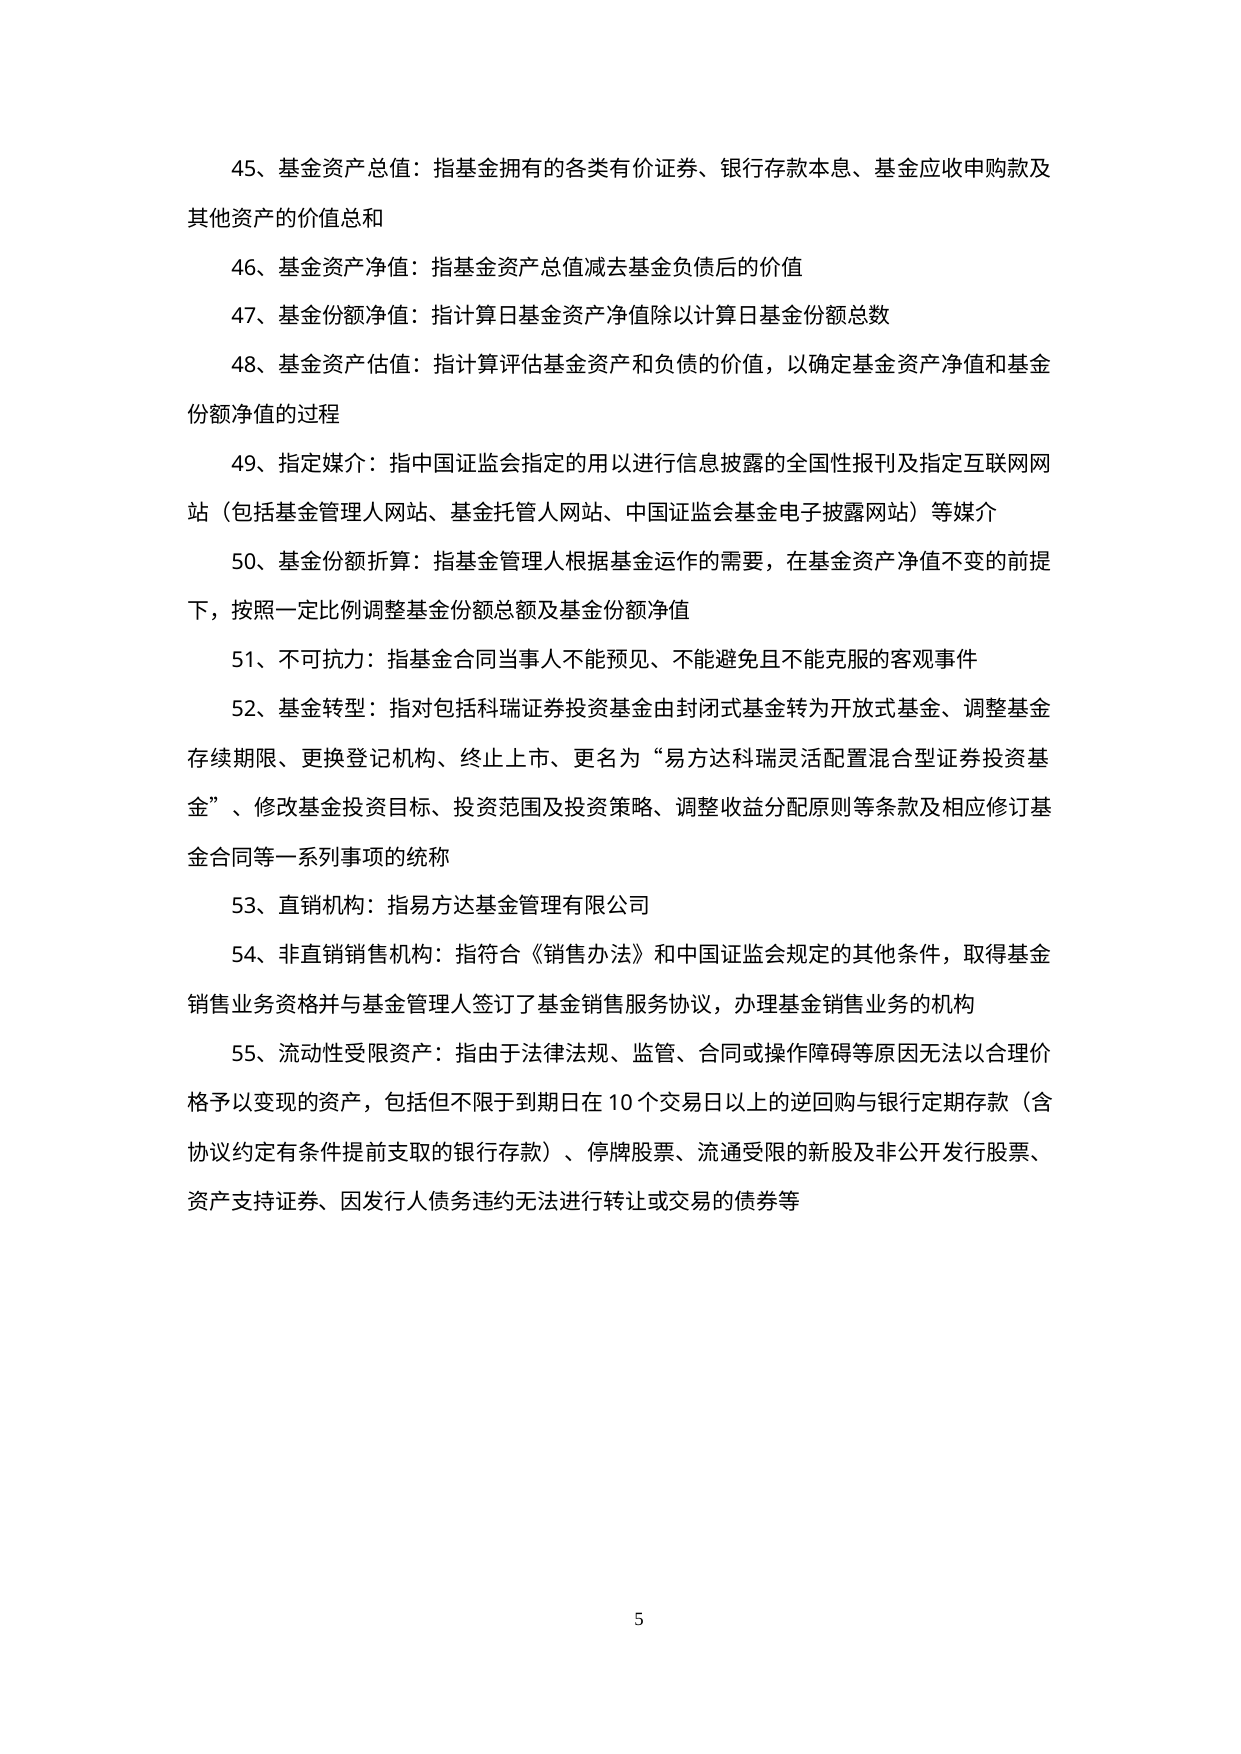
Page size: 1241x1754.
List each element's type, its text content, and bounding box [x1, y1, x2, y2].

text 54、非直销销售机构：指符合《销售办法》和中国证监会规定的其他条件，取得基金销售业务资格并与基金管理人签订了基金销售服务协议，办理基金销售业务的机构 [187, 937, 1053, 1019]
text 46、基金资产净值：指基金资产总值减去基金负债后的价值 [187, 249, 1053, 282]
text 53、直销机构：指易方达基金管理有限公司 [187, 888, 1053, 921]
text 51、不可抗力：指基金合同当事人不能预见、不能避免且不能克服的客观事件 [187, 642, 1053, 674]
text 52、基金转型：指对包括科瑞证券投资基金由封闭式基金转为开放式基金、调整基金存续期限、更换登记机构、终止上市、更名为“易方达科瑞灵活配置混合型证券投资基金”、修改基金投资目标、投资范围及投资策略、调整收益分配原则等条款及相应修订基金合同等一系列事项的统称 [187, 690, 1053, 872]
text 45、基金资产总值：指基金拥有的各类有价证券、银行存款本息、基金应收申购款及其他资产的价值总和 [187, 151, 1053, 233]
text 49、指定媒介：指中国证监会指定的用以进行信息披露的全国性报刊及指定互联网网站（包括基金管理人网站、基金托管人网站、中国证监会基金电子披露网站）等媒介 [187, 445, 1053, 527]
text 55、流动性受限资产：指由于法律法规、监管、合同或操作障碍等原因无法以合理价格予以变现的资产，包括但不限于到期日在10个交易日以上的逆回购与银行定期存款（含协议约定有条件提前支取的银行存款）、停牌股票、流通受限的新股及非公开发行股票、资产支持证券、因发行人债务违约无法进行转让或交易的债券等 [187, 1035, 1053, 1216]
text 48、基金资产估值：指计算评估基金资产和负债的价值，以确定基金资产净值和基金份额净值的过程 [187, 347, 1053, 429]
text 50、基金份额折算：指基金管理人根据基金运作的需要，在基金资产净值不变的前提下，按照一定比例调整基金份额总额及基金份额净值 [187, 543, 1053, 626]
text 47、基金份额净值：指计算日基金资产净值除以计算日基金份额总数 [187, 298, 1053, 331]
